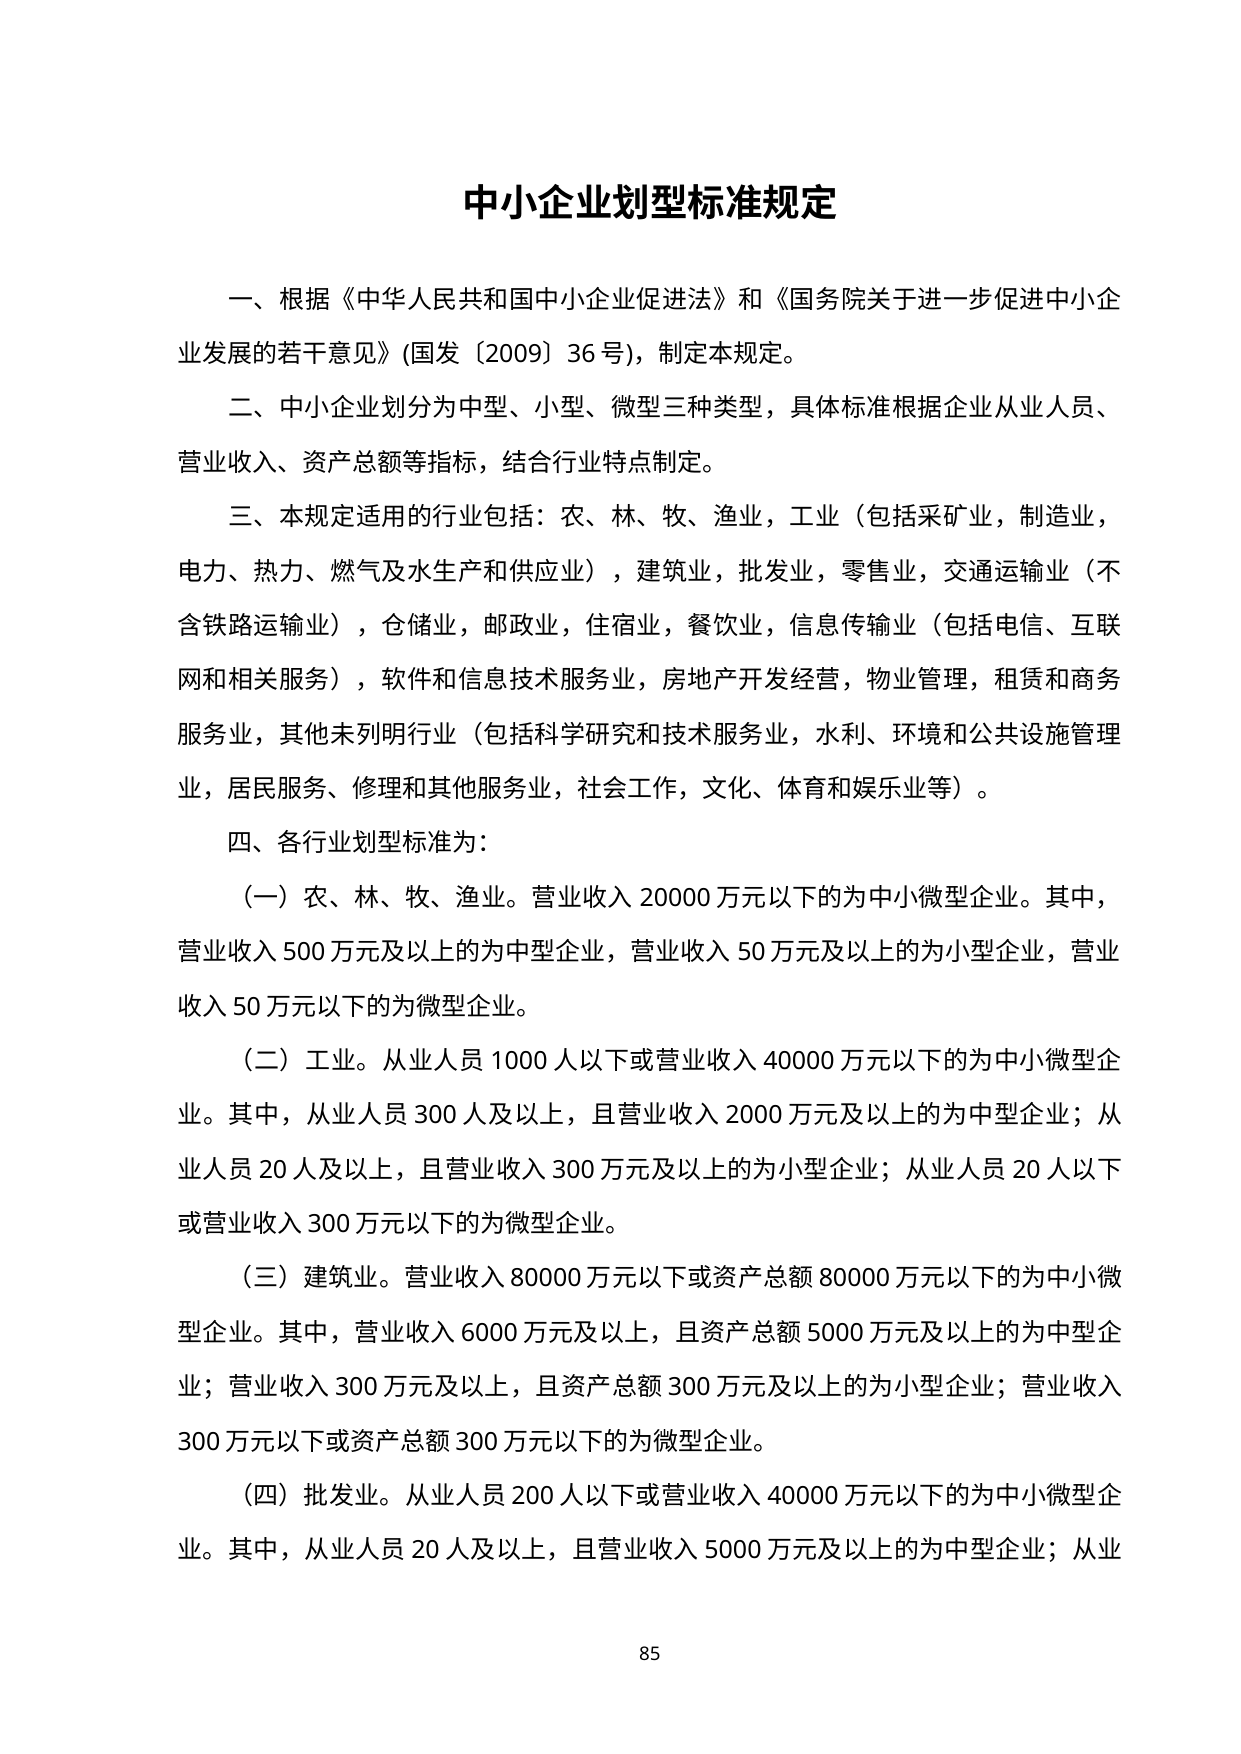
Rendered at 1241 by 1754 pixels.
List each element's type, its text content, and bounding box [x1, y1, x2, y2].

text 中小企业划型标准规定 [177, 173, 1122, 227]
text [177, 279, 1122, 1566]
